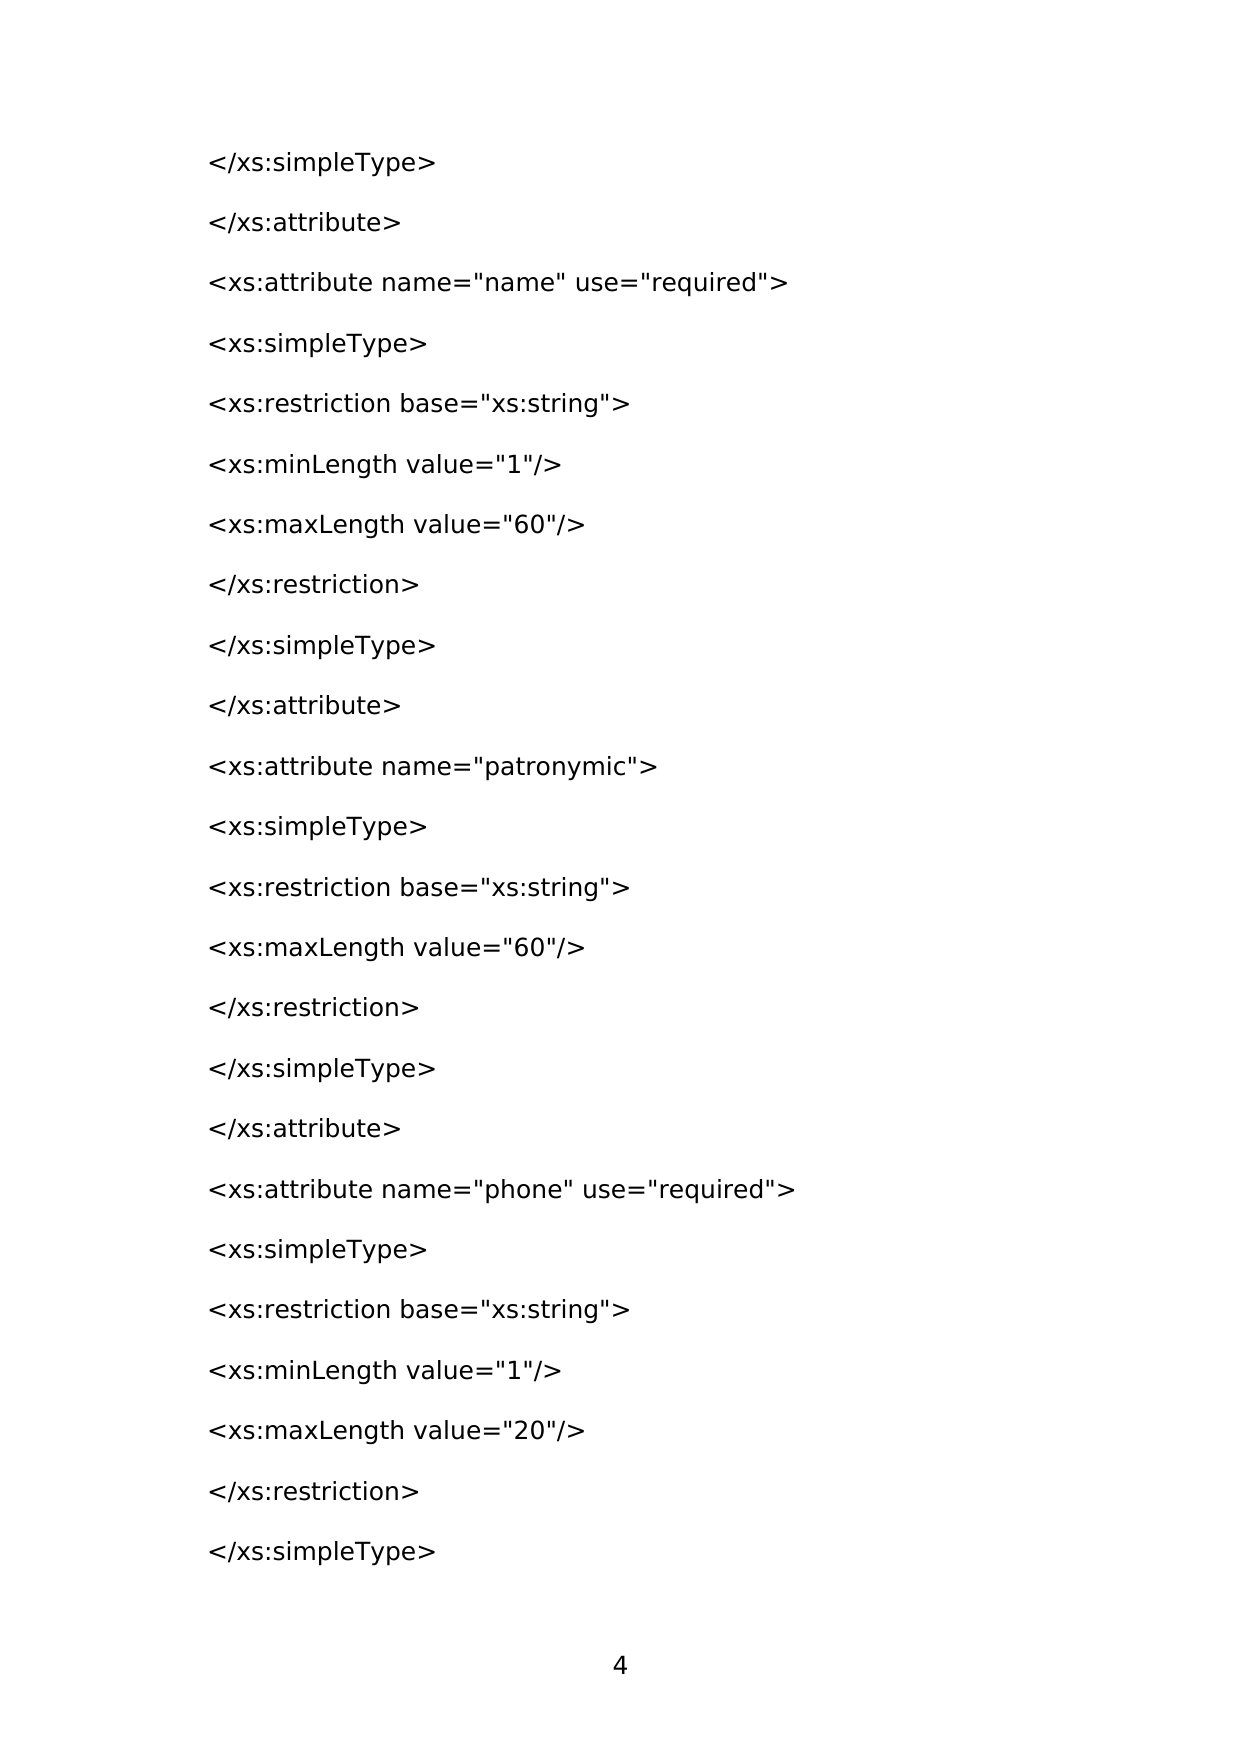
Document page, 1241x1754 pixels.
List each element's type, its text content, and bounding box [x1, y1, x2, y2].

text <xs:restriction base="xs:string"> [148, 1296, 1092, 1325]
text </xs:simpleType> [148, 631, 1092, 660]
text <xs:attribute name="phone" use="required"> [148, 1175, 1092, 1204]
text </xs:restriction> [148, 571, 1092, 600]
text </xs:restriction> [148, 1477, 1092, 1506]
text <xs:maxLength value="20"/> [148, 1416, 1092, 1446]
text <xs:restriction base="xs:string"> [148, 873, 1092, 902]
text </xs:attribute> [148, 1114, 1092, 1143]
text <xs:maxLength value="60"/> [148, 510, 1092, 539]
text <xs:simpleType> [148, 329, 1092, 358]
text </xs:simpleType> [148, 1537, 1092, 1566]
text <xs:maxLength value="60"/> [148, 933, 1092, 962]
text </xs:attribute> [148, 691, 1092, 721]
text </xs:simpleType> [148, 148, 1092, 177]
text </xs:attribute> [148, 208, 1092, 237]
text </xs:simpleType> [148, 1054, 1092, 1083]
text <xs:minLength value="1"/> [148, 450, 1092, 479]
text <xs:simpleType> [148, 1235, 1092, 1264]
text </xs:restriction> [148, 993, 1092, 1023]
text <xs:attribute name="patronymic"> [148, 752, 1092, 781]
text <xs:simpleType> [148, 812, 1092, 841]
text <xs:restriction base="xs:string"> [148, 389, 1092, 418]
text <xs:attribute name="name" use="required"> [148, 268, 1092, 298]
text <xs:minLength value="1"/> [148, 1356, 1092, 1385]
